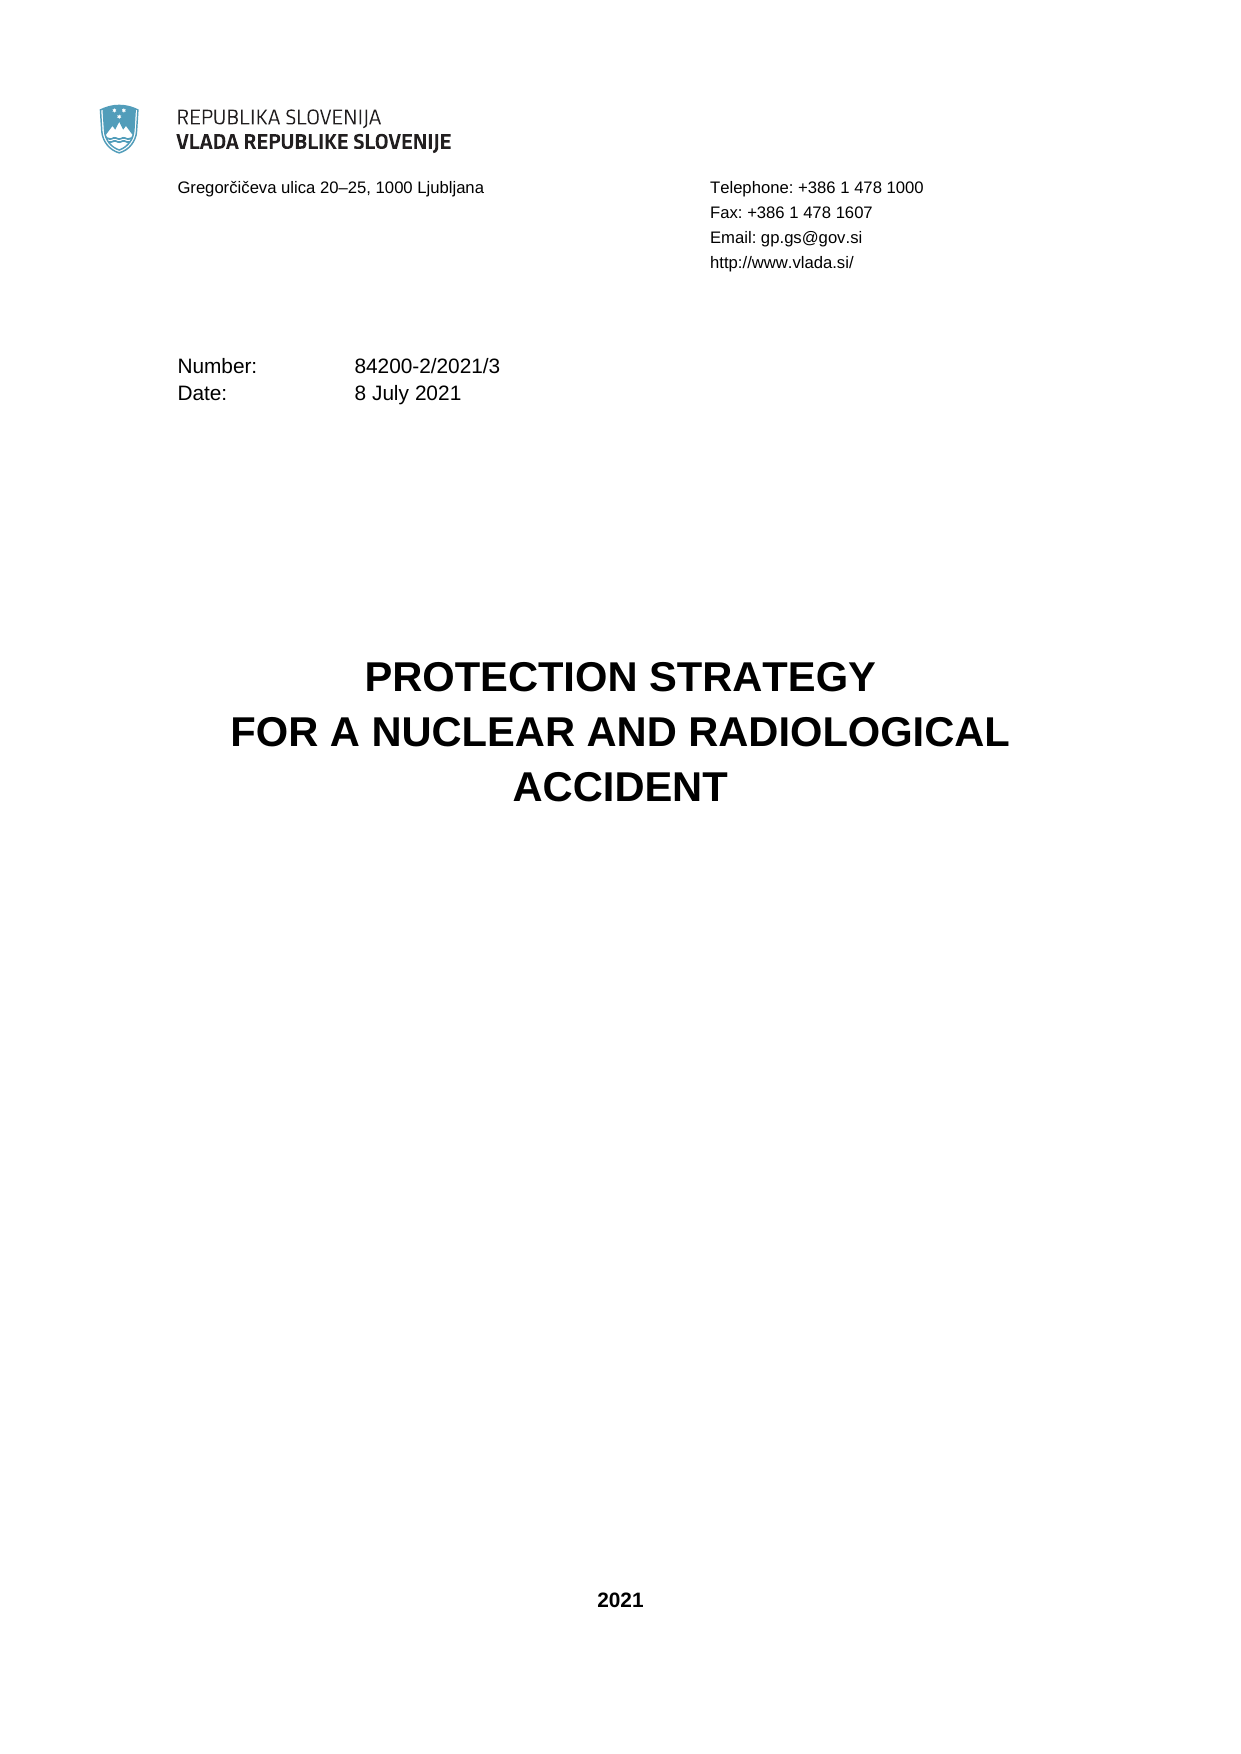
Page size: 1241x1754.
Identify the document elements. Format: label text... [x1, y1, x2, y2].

text Date: 8 July 2021 [177, 378, 1063, 406]
text FOR A NUCLEAR AND RADIOLOGICAL ACCIDENT [177, 707, 1063, 810]
text Number: 84200-2/2021/3 [177, 351, 1063, 378]
text 2021 [177, 1588, 1063, 1612]
text PROTECTION STRATEGY [177, 652, 1063, 700]
